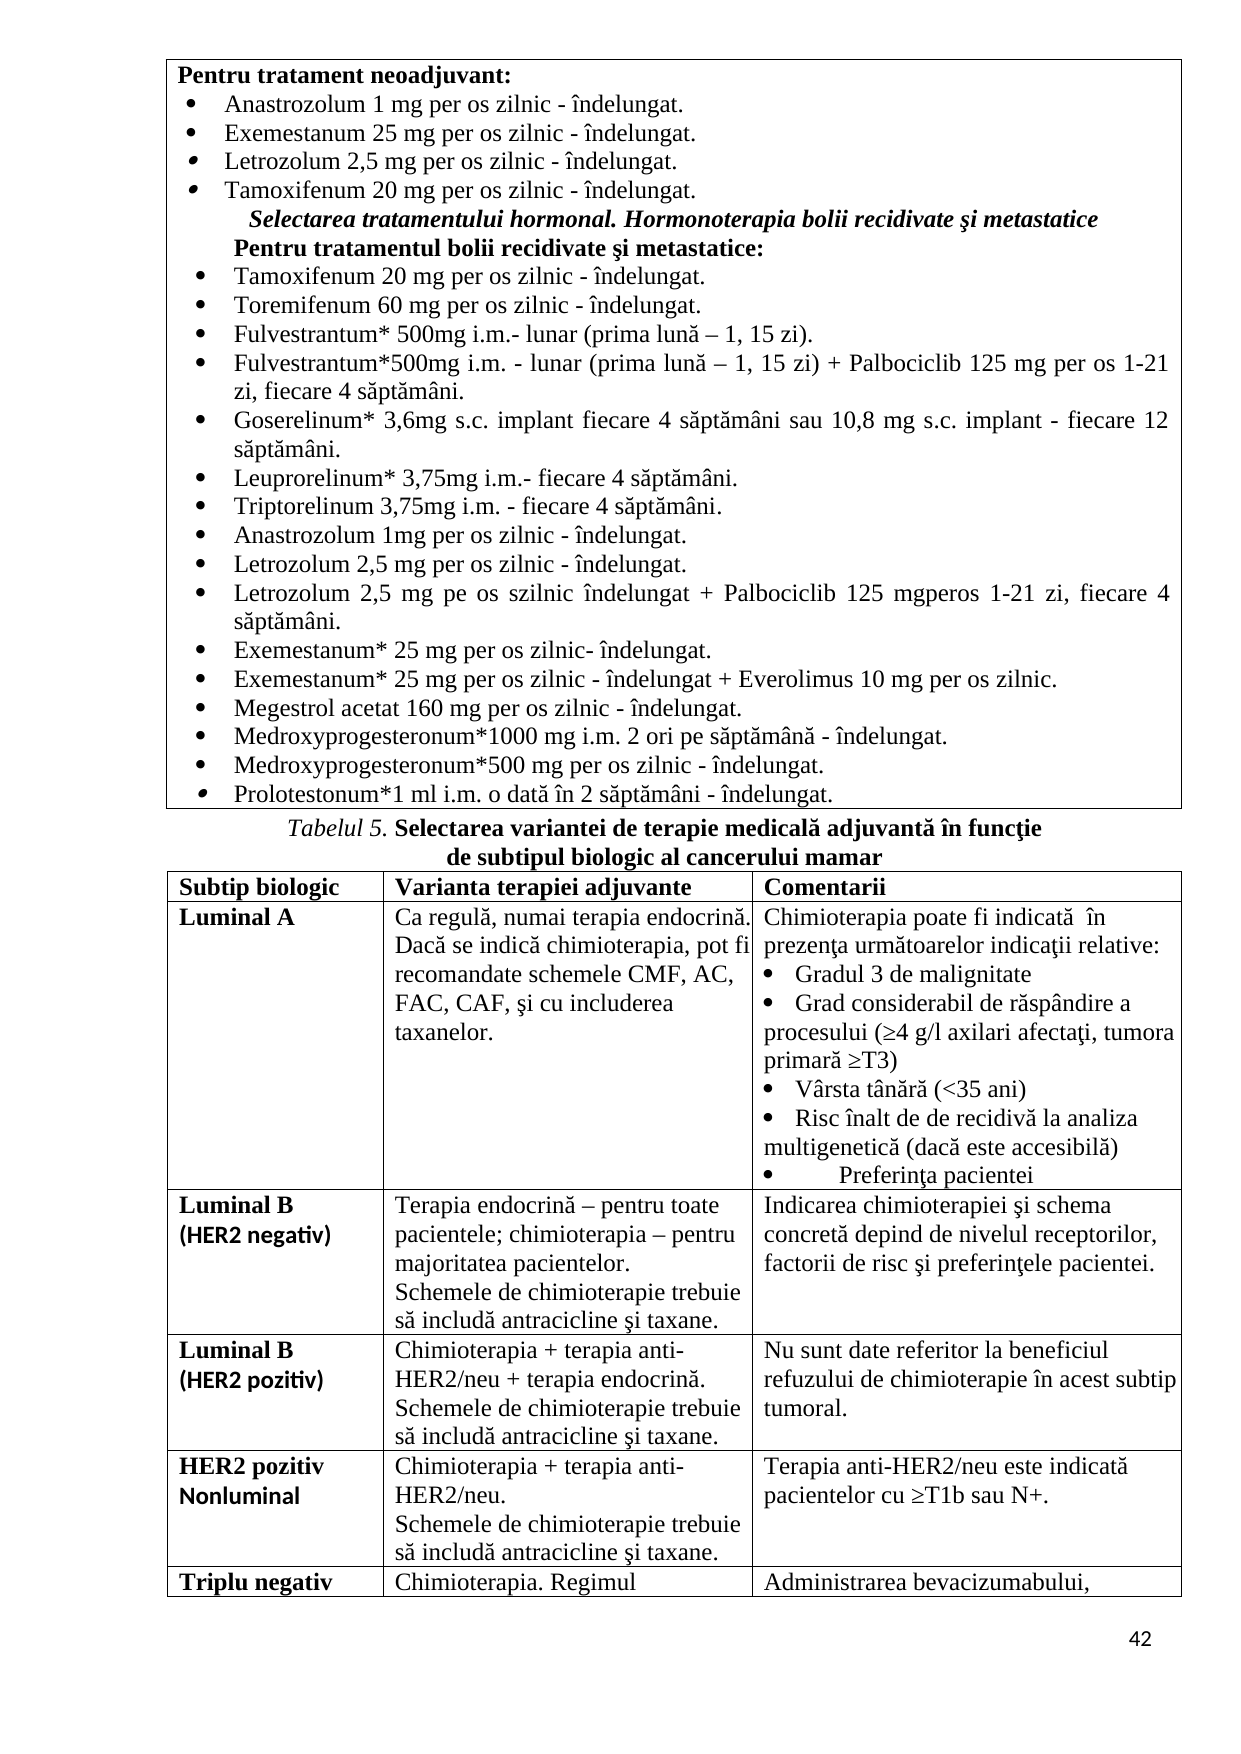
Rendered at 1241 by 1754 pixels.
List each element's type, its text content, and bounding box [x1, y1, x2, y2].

table_header Comentarii [753, 872, 1181, 901]
table_cell Luminal B (HER2 negativ) [168, 1190, 383, 1334]
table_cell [168, 1567, 383, 1596]
table_cell Chimioterapia poate fi indicată în prezenţa următoarelor indicaţii relative: Gradul 3 de malignitate Grad considerabil de răspândire a procesului (≥4 g/l axilari afectaţi, tumora primară ≥T3) Vârsta tânără (<35 ani) Risc înalt de de recidivă la analiza multigenetică (dacă este accesibilă) Preferinţa pacientei [753, 902, 1181, 1189]
table_cell Chimioterapia + terapia anti-HER2/neu + terapia endocrină. Schemele de chimioterapie trebuie să includă antracicline şi taxane. [384, 1335, 752, 1450]
table_cell Indicarea chimioterapiei şi schema concretă depind de nivelul receptorilor, factorii de risc şi preferinţele pacientei. [753, 1190, 1181, 1334]
table_cell Luminal B (HER2 pozitiv) [168, 1335, 383, 1450]
table_cell Ca regulă, numai terapia endocrină. Dacă se indică chimioterapia, pot fi recomandate schemele CMF, AC, FAC, CAF, şi cu includerea taxanelor. [384, 902, 752, 1189]
table_cell Nu sunt date referitor la beneficiul refuzului de chimioterapie în acest subtip tumoral. [753, 1335, 1181, 1450]
table_cell Terapia endocrină – pentru toate pacientele; chimioterapia – pentru majoritatea pacientelor. Schemele de chimioterapie trebuie să includă antracicline şi taxane. [384, 1190, 752, 1334]
table_header Subtip biologic [168, 872, 383, 901]
text Tabelul 5. Selectarea variantei de terapie medicală adjuvantă în funcţie [177, 813, 1152, 842]
table_cell Luminal A [168, 902, 383, 1189]
text de subtipul biologic al cancerului mamar [177, 842, 1152, 871]
table_header Varianta terapiei adjuvante [384, 872, 752, 901]
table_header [167, 60, 1181, 808]
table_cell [384, 1567, 752, 1596]
table_cell Terapia anti-HER2/neu este indicată pacientelor cu ≥T1b sau N+. [753, 1451, 1181, 1566]
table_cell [753, 1567, 1181, 1596]
table_cell Chimioterapia + terapia anti-HER2/neu. Schemele de chimioterapie trebuie să includă antracicline şi taxane. [384, 1451, 752, 1566]
table_cell HER2 pozitiv Nonluminal [168, 1451, 383, 1566]
